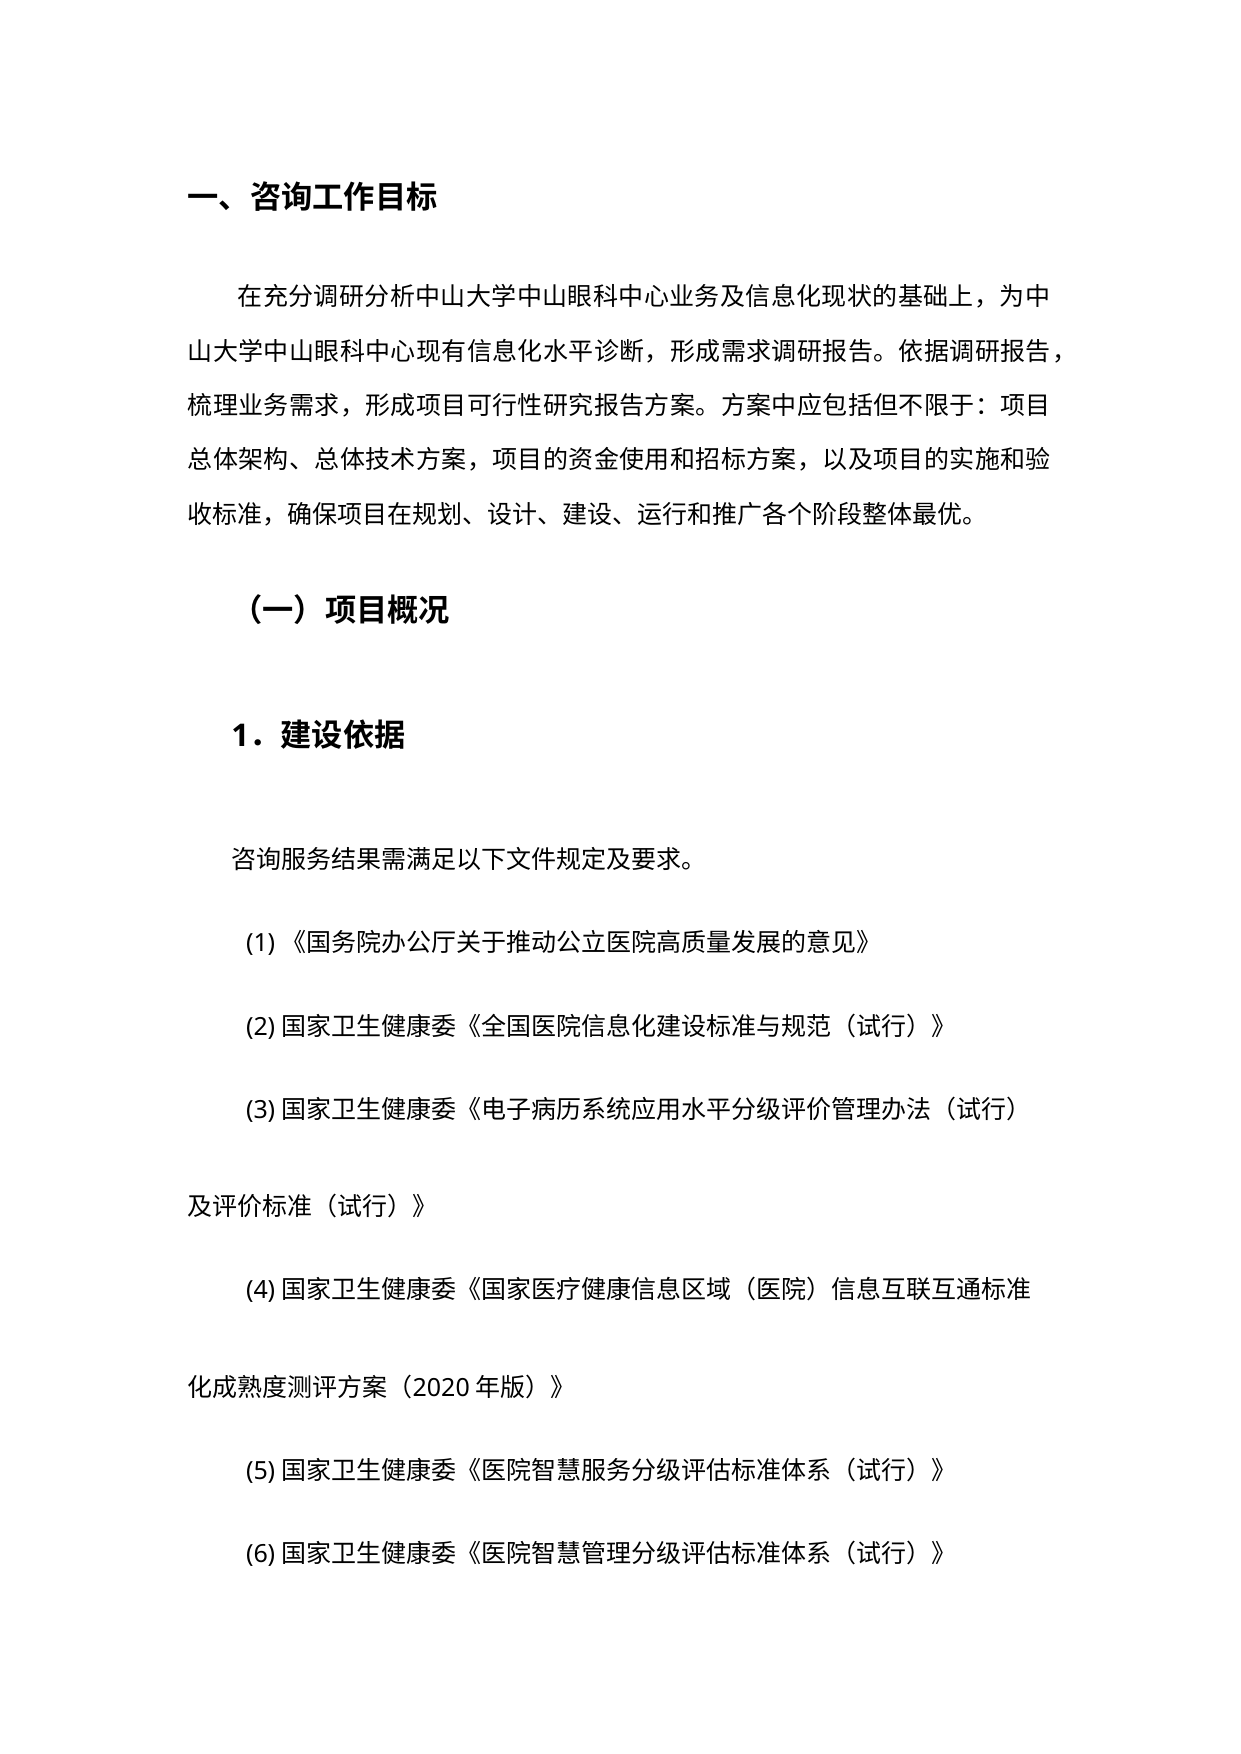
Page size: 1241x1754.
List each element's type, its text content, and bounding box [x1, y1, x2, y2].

list 国家卫生健康委《医院智慧服务分级评估标准体系（试行）》 [187, 1436, 1053, 1501]
list 国家卫生健康委《医院智慧管理分级评估标准体系（试行）》 [187, 1519, 1053, 1584]
list 国家卫生健康委《国家医疗健康信息区域（医院）信息互联互通标准化成熟度测评方案（2020年版）》 [187, 1255, 1053, 1418]
subtitle 一、咨询工作目标 [187, 162, 1053, 227]
list 国家卫生健康委《电子病历系统应用水平分级评价管理办法（试行）及评价标准（试行）》 [187, 1075, 1053, 1237]
text 咨询服务结果需满足以下文件规定及要求。 [231, 825, 1053, 890]
list 《国务院办公厅关于推动公立医院高质量发展的意见》 [187, 908, 1053, 973]
text 在充分调研分析中山大学中山眼科中心业务及信息化现状的基础上，为中山大学中山眼科中心现有信息化水平诊断，形成需求调研报告。依据调研报告，梳理业务需求，形成项目可行性研究报告方案。方案中应包括但不限于：项目总体架构、总体技术方案，项目的资金使用和招标方案，以及项目的实施和验收标准，确保项目在规划、设计、建设、运行和推广各个阶段整体最优。 [187, 277, 1053, 530]
subtitle 建设依据 [187, 701, 1053, 766]
list 国家卫生健康委《全国医院信息化建设标准与规范（试行）》 [187, 992, 1053, 1057]
subtitle 项目概况 [187, 576, 1053, 641]
